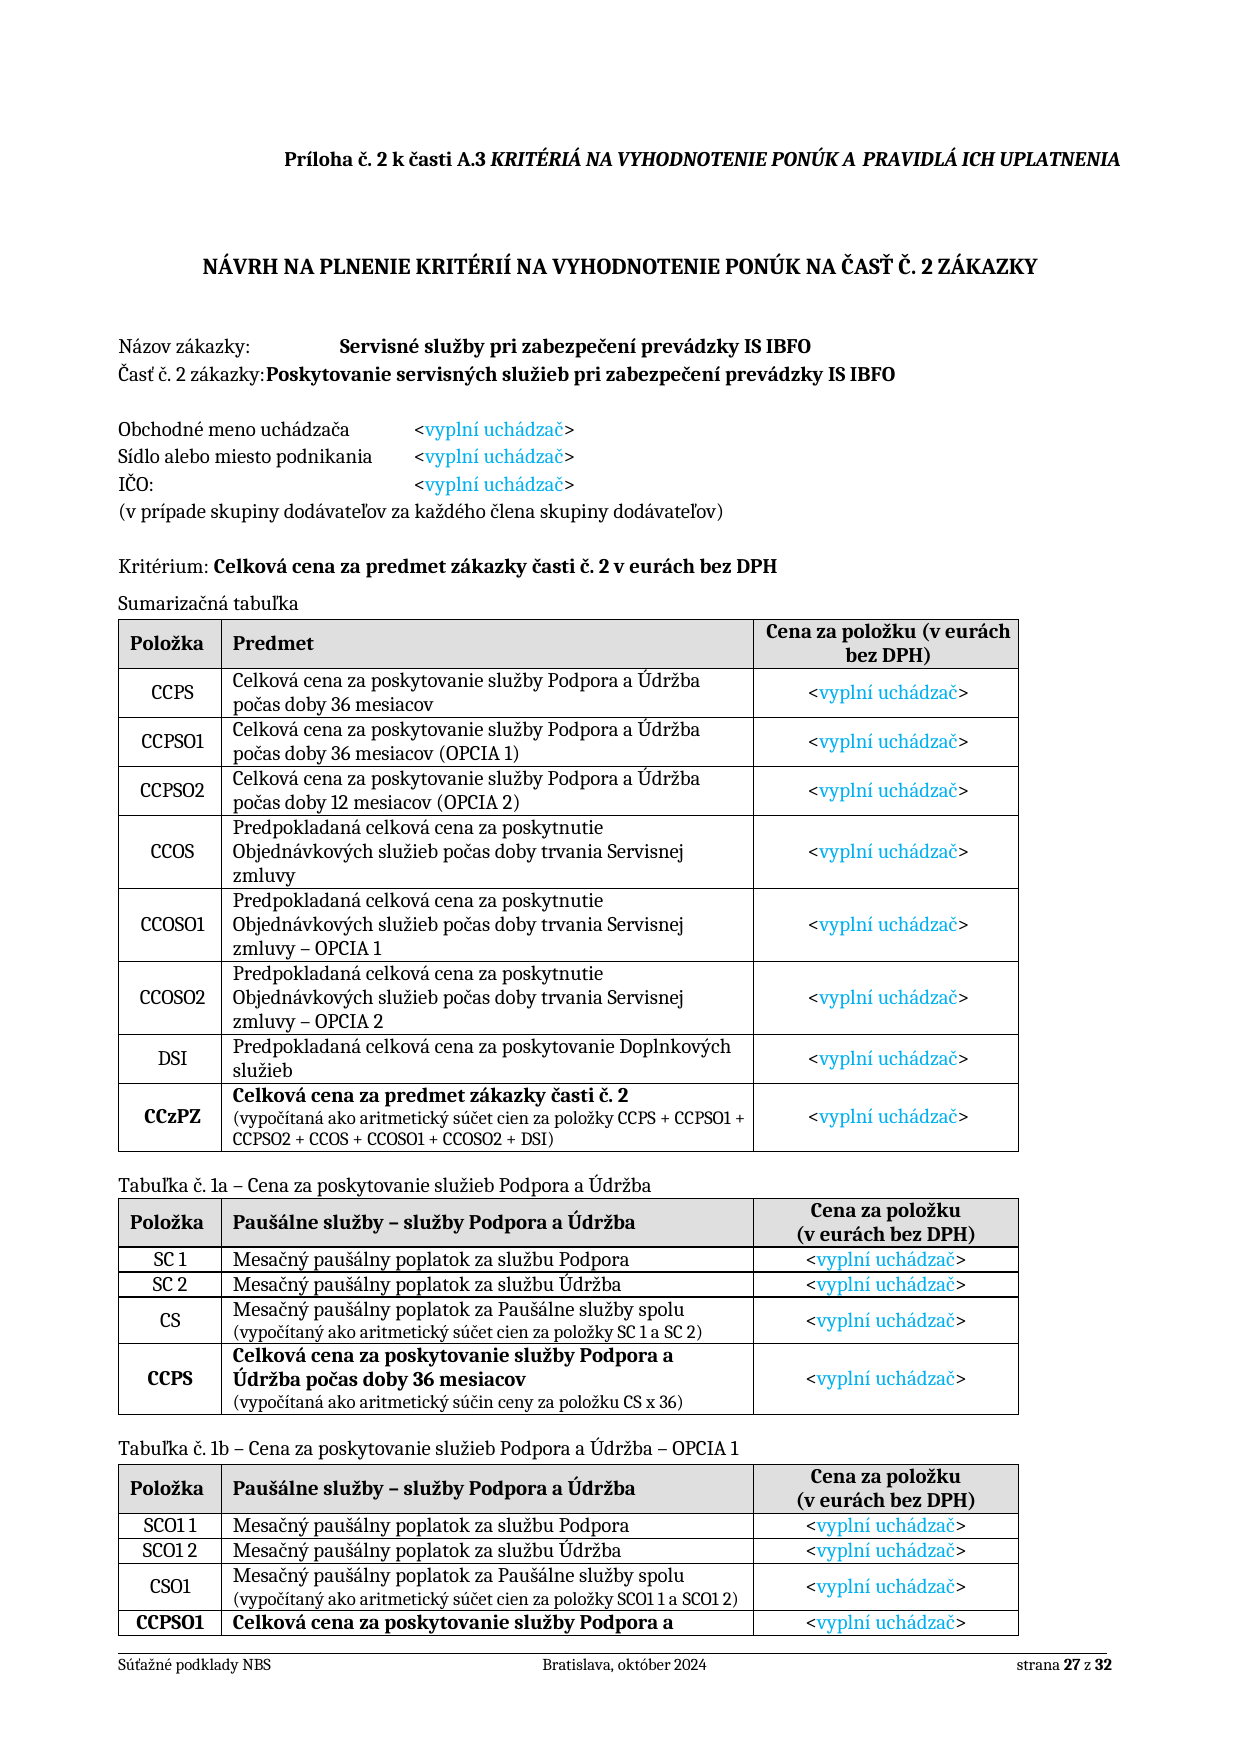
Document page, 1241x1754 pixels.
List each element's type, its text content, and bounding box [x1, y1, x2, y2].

table_cell Mesačný paušálny poplatok za Paušálne služby spolu (vypočítaný ako aritmetický súčet cien za položky SC 1 a SC 2) [222, 1298, 753, 1343]
table_cell Celková cena za poskytovanie služby Podpora a Údržba počas doby 36 mesiacov (vypočítaná ako aritmetický súčin ceny za položku CS x 36) [222, 1344, 753, 1413]
table_cell <vyplní uchádzač> [754, 962, 1018, 1033]
table_header Paušálne služby – služby Podpora a Údržba [222, 1465, 753, 1513]
table_cell CSO1 [119, 1564, 221, 1609]
table_header Cena za položku (v eurách bez DPH) [754, 1465, 1018, 1513]
table_cell <vyplní uchádzač> [754, 1564, 1018, 1609]
table_cell CCOSO1 [119, 889, 221, 961]
text Obchodné meno uchádzača <vyplní uchádzač> [118, 417, 1122, 441]
table_header Položka [119, 1465, 221, 1513]
table_cell Mesačný paušálny poplatok za službu Údržba [222, 1539, 753, 1563]
table_cell Predpokladaná celková cena za poskytnutie Objednávkových služieb počas doby trvania Servisnej zmluvy – OPCIA 1 [222, 889, 753, 961]
table_cell Mesačný paušálny poplatok za službu Podpora [222, 1514, 753, 1538]
table_cell Mesačný paušálny poplatok za službu Údržba [222, 1273, 753, 1296]
text IČO: <vyplní uchádzač> [118, 472, 1122, 496]
table_cell <vyplní uchádzač> [754, 767, 1018, 815]
table_header Cena za položku (v eurách bez DPH) [754, 620, 1018, 668]
table_cell CCPS [119, 1344, 221, 1413]
table_cell <vyplní uchádzač> [754, 1084, 1018, 1151]
table_cell CS [119, 1298, 221, 1343]
table_cell <vyplní uchádzač> [754, 1248, 1018, 1271]
table_cell <vyplní uchádzač> [754, 669, 1018, 717]
table_cell CCzPZ [119, 1084, 221, 1151]
table_cell SC 2 [119, 1273, 221, 1296]
table_cell Predpokladaná celková cena za poskytnutie Objednávkových služieb počas doby trvania Servisnej zmluvy – OPCIA 2 [222, 962, 753, 1033]
table_header Paušálne služby – služby Podpora a Údržba [222, 1199, 753, 1246]
table_cell <vyplní uchádzač> [754, 1514, 1018, 1538]
table_cell Celková cena za poskytovanie služby Podpora a Údržba počas doby 36 mesiacov [222, 669, 753, 717]
text Príloha č. 2 k časti A.3 KRITÉRIÁ NA VYHODNOTENIE PONÚK A PRAVIDLÁ ICH UPLATNENIA [118, 148, 1122, 172]
table_cell Celková cena za poskytovanie služby Podpora a Údržba počas doby 12 mesiacov (OPCIA 2) [222, 767, 753, 815]
text Návrh na plnenie kritérií na vyhodnotenie ponúk na časť č. 2 zákazky [118, 253, 1122, 280]
table_cell <vyplní uchádzač> [754, 889, 1018, 961]
table_cell <vyplní uchádzač> [754, 816, 1018, 888]
table_cell Mesačný paušálny poplatok za Paušálne služby spolu (vypočítaný ako aritmetický súčet cien za položky SCO1 1 a SCO1 2) [222, 1564, 753, 1609]
table_cell CCPS [119, 669, 221, 717]
table_cell Predpokladaná celková cena za poskytovanie Doplnkových služieb [222, 1035, 753, 1082]
text Tabuľka č. 1b – Cena za poskytovanie služieb Podpora a Údržba – OPCIA 1 [118, 1437, 1122, 1461]
table_cell CCOSO2 [119, 962, 221, 1033]
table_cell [222, 1611, 753, 1634]
table_cell SC 1 [119, 1248, 221, 1271]
table_header Položka [119, 1199, 221, 1246]
table_cell SCO1 1 [119, 1514, 221, 1538]
table_cell Celková cena za poskytovanie služby Podpora a Údržba počas doby 36 mesiacov (OPCIA 1) [222, 718, 753, 766]
table_cell CCPSO2 [119, 767, 221, 815]
table_cell CCPSO1 [119, 718, 221, 766]
table_cell <vyplní uchádzač> [754, 1035, 1018, 1082]
table_cell Predpokladaná celková cena za poskytnutie Objednávkových služieb počas doby trvania Servisnej zmluvy [222, 816, 753, 888]
text Sumarizačná tabuľka [118, 591, 1122, 615]
table_header Predmet [222, 620, 753, 668]
table_cell <vyplní uchádzač> [754, 1344, 1018, 1413]
text Sídlo alebo miesto podnikania <vyplní uchádzač> [118, 445, 1122, 469]
text Tabuľka č. 1a – Cena za poskytovanie služieb Podpora a Údržba [118, 1173, 1122, 1197]
text Kritérium: Celková cena za predmet zákazky časti č. 2 v eurách bez DPH [118, 555, 1127, 579]
table_cell <vyplní uchádzač> [754, 1539, 1018, 1563]
table_cell <vyplní uchádzač> [754, 1611, 1018, 1634]
table_cell <vyplní uchádzač> [754, 1298, 1018, 1343]
table_cell <vyplní uchádzač> [754, 1273, 1018, 1296]
table_cell SCO1 2 [119, 1539, 221, 1563]
table_cell DSI [119, 1035, 221, 1082]
table_cell Mesačný paušálny poplatok za službu Podpora [222, 1248, 753, 1271]
table_cell <vyplní uchádzač> [754, 718, 1018, 766]
text (v prípade skupiny dodávateľov za každého člena skupiny dodávateľov) [118, 500, 1122, 524]
table_cell Celková cena za predmet zákazky časti č. 2 (vypočítaná ako aritmetický súčet cien za položky CCPS + CCPSO1 + CCPSO2 + CCOS + CCOSO1 + CCOSO2 + DSI) [222, 1084, 753, 1151]
text Názov zákazky: Servisné služby pri zabezpečení prevádzky IS IBFO [118, 335, 1122, 359]
table_cell CCPSO1 [119, 1611, 221, 1634]
table_cell CCOS [119, 816, 221, 888]
table_header Cena za položku (v eurách bez DPH) [754, 1199, 1018, 1246]
table_header Položka [119, 620, 221, 668]
text Časť č. 2 zákazky: Poskytovanie servisných služieb pri zabezpečení prevádzky IS IBFO [118, 362, 1122, 386]
